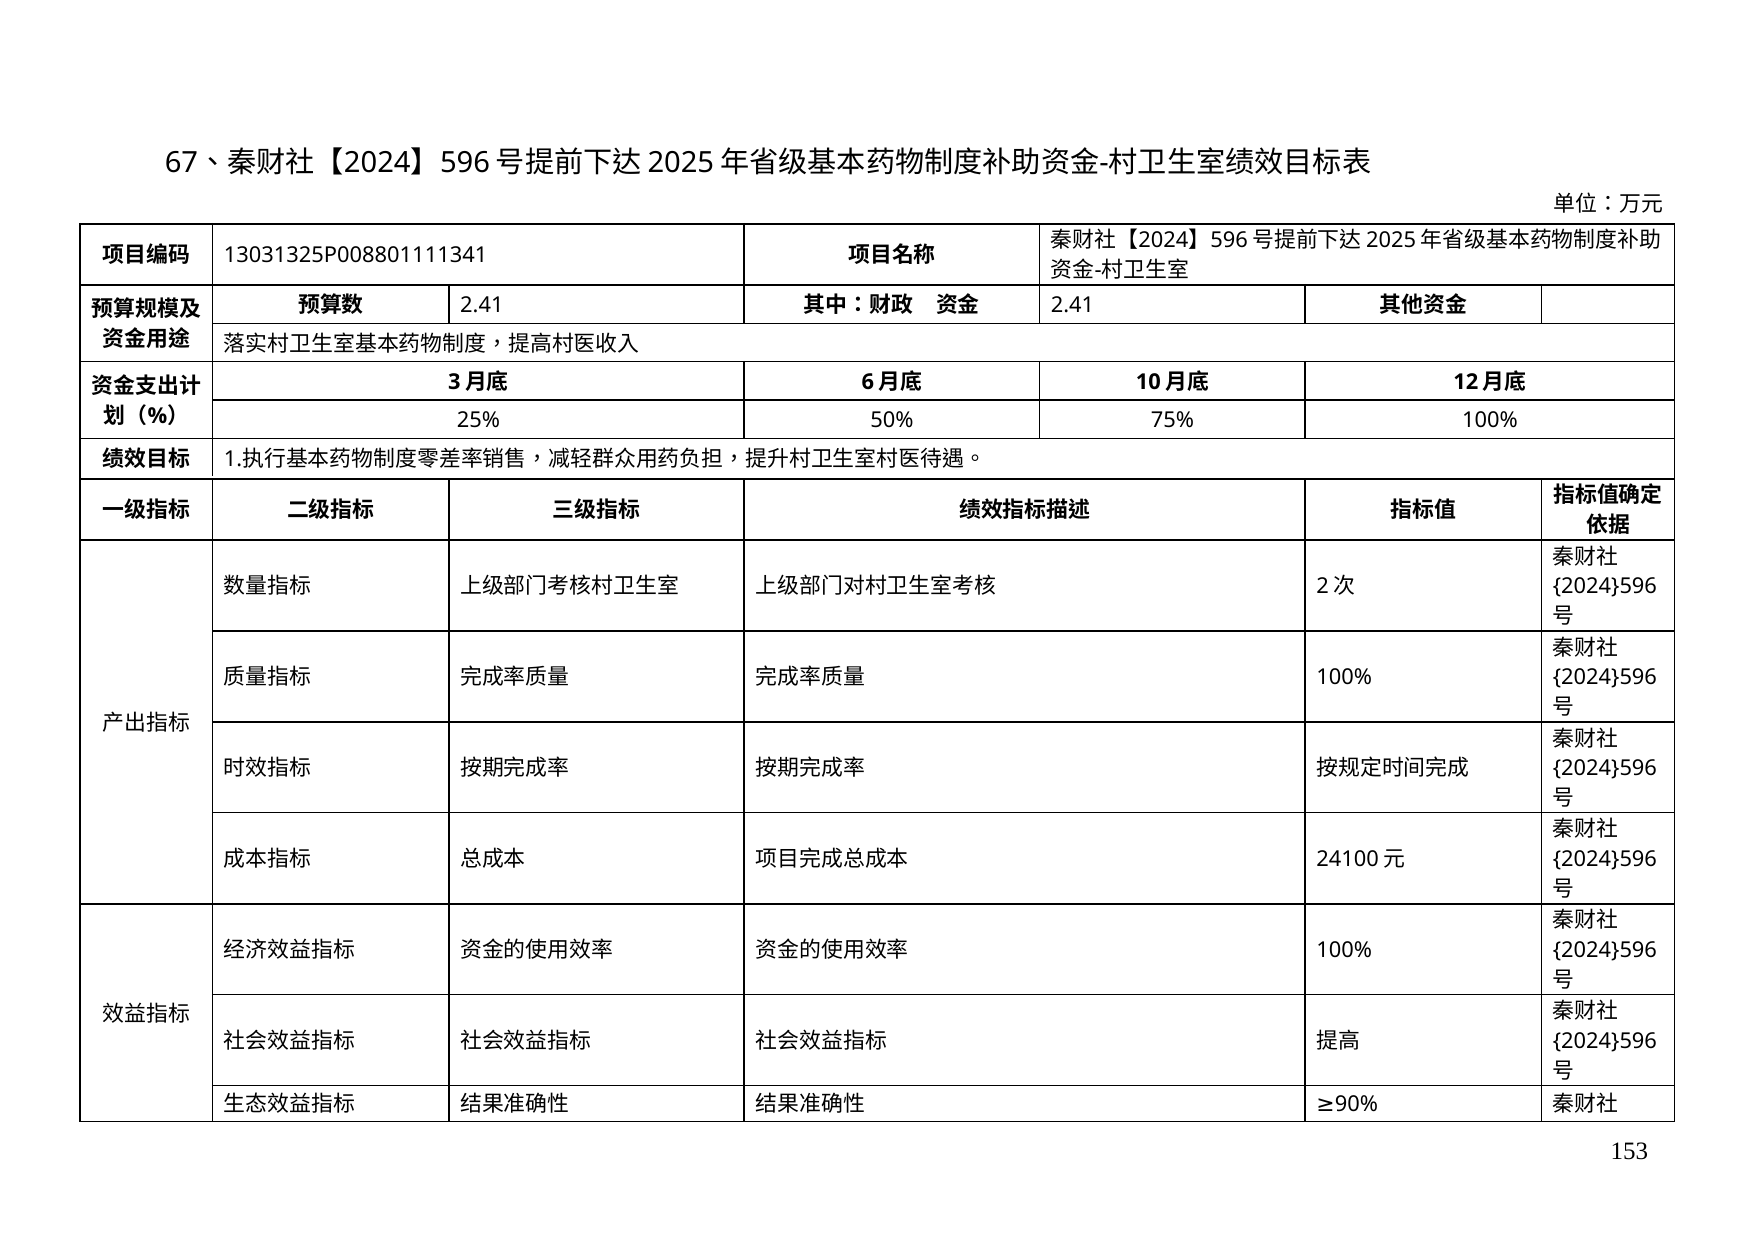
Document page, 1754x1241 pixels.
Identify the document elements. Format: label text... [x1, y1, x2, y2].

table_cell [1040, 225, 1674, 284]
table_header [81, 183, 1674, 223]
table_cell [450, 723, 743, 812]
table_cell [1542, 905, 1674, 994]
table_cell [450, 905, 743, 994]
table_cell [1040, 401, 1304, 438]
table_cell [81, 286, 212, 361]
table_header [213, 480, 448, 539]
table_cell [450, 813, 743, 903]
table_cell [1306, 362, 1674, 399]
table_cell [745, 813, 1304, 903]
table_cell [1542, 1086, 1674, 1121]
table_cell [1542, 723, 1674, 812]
text 67、秦财社【2024】596号提前下达2025年省级基本药物制度补助资金-村卫生室绩效目标表 [106, 142, 1648, 181]
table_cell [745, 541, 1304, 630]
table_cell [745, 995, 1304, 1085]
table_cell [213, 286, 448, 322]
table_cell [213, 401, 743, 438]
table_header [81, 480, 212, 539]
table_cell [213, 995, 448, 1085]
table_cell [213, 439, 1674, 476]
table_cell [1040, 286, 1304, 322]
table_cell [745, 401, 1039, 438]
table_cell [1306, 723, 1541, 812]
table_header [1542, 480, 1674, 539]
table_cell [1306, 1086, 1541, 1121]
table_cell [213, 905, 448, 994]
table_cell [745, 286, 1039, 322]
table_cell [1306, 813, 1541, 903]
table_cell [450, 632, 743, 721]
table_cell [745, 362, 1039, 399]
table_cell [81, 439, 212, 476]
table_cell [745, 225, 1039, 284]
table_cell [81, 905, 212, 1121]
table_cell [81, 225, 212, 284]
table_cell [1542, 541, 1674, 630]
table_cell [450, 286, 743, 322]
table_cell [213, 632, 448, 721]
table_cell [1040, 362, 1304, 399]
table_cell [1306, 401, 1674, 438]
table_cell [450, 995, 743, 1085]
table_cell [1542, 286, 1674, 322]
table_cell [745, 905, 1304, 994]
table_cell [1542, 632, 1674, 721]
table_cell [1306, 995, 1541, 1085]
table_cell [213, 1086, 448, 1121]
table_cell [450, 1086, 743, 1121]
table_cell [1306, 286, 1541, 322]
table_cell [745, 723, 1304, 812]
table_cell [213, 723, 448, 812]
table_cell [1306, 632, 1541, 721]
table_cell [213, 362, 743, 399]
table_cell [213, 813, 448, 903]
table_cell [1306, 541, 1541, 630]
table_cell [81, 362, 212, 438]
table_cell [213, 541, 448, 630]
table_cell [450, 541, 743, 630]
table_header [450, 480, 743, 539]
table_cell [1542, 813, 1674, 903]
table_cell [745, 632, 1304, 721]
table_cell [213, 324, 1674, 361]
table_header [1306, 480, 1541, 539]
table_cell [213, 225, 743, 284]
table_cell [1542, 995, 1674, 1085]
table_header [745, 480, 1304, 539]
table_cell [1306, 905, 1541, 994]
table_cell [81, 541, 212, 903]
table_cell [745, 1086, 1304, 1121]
